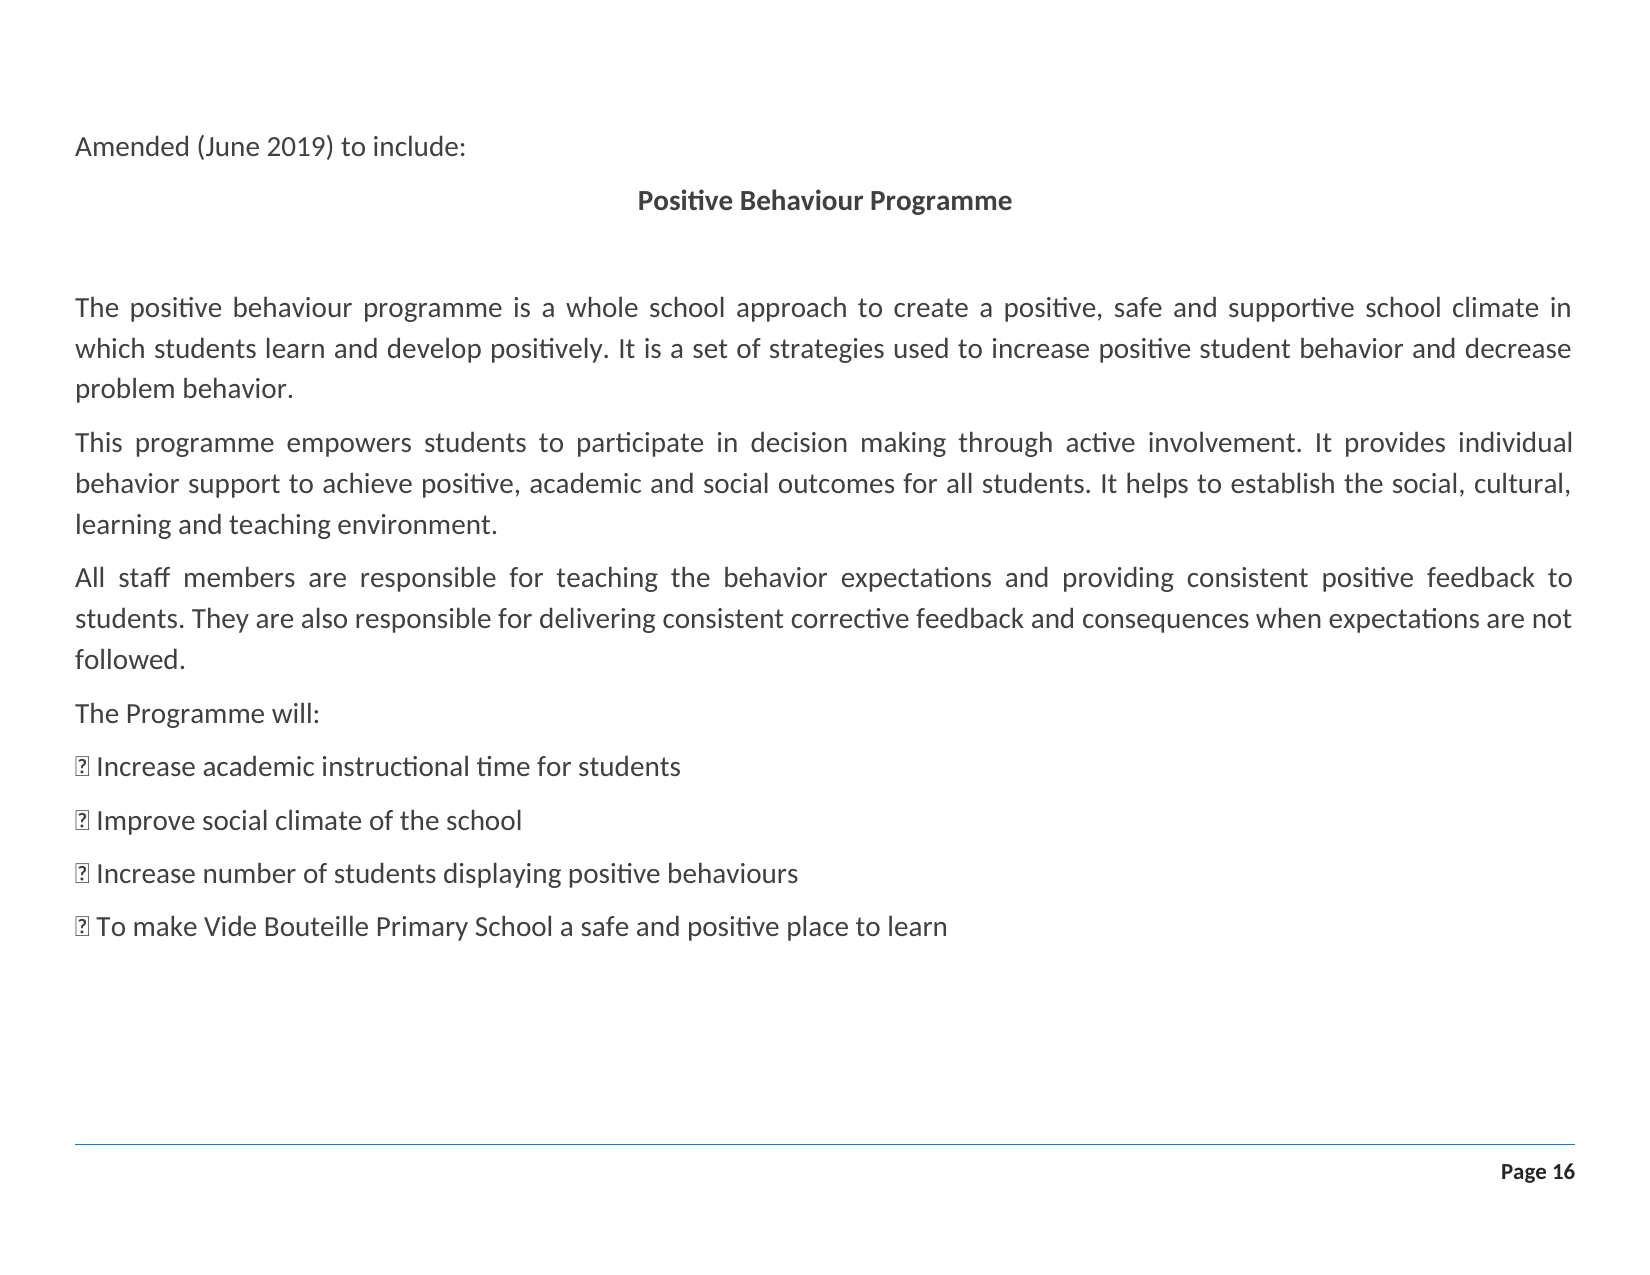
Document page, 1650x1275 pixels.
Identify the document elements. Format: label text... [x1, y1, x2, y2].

text This programme empowers students to participate in decision making through active involvement. It provides individual behavior support to achieve positive, academic and social outcomes for all students. It helps to establish the social, cultural, learning and teaching environment. [75, 424, 1575, 542]
text  Improve social climate of the school [75, 802, 1575, 837]
text  To make Vide Bouteille Primary School a safe and positive place to learn [75, 908, 1575, 944]
text Amended (June 2019) to include: [75, 128, 1575, 164]
text  Increase academic instructional time for students [75, 748, 1575, 784]
text All staff members are responsible for teaching the behavior expectations and providing consistent positive feedback to students. They are also responsible for delivering consistent corrective feedback and consequences when expectations are not followed. [75, 559, 1575, 677]
text The positive behaviour programme is a whole school approach to create a positive, safe and supportive school climate in which students learn and develop positively. It is a set of strategies used to increase positive student behavior and decrease problem behavior. [75, 289, 1575, 406]
text  Increase number of students displaying positive behaviours [75, 855, 1575, 891]
text Positive Behaviour Programme [75, 182, 1575, 217]
text The Programme will: [75, 695, 1575, 730]
